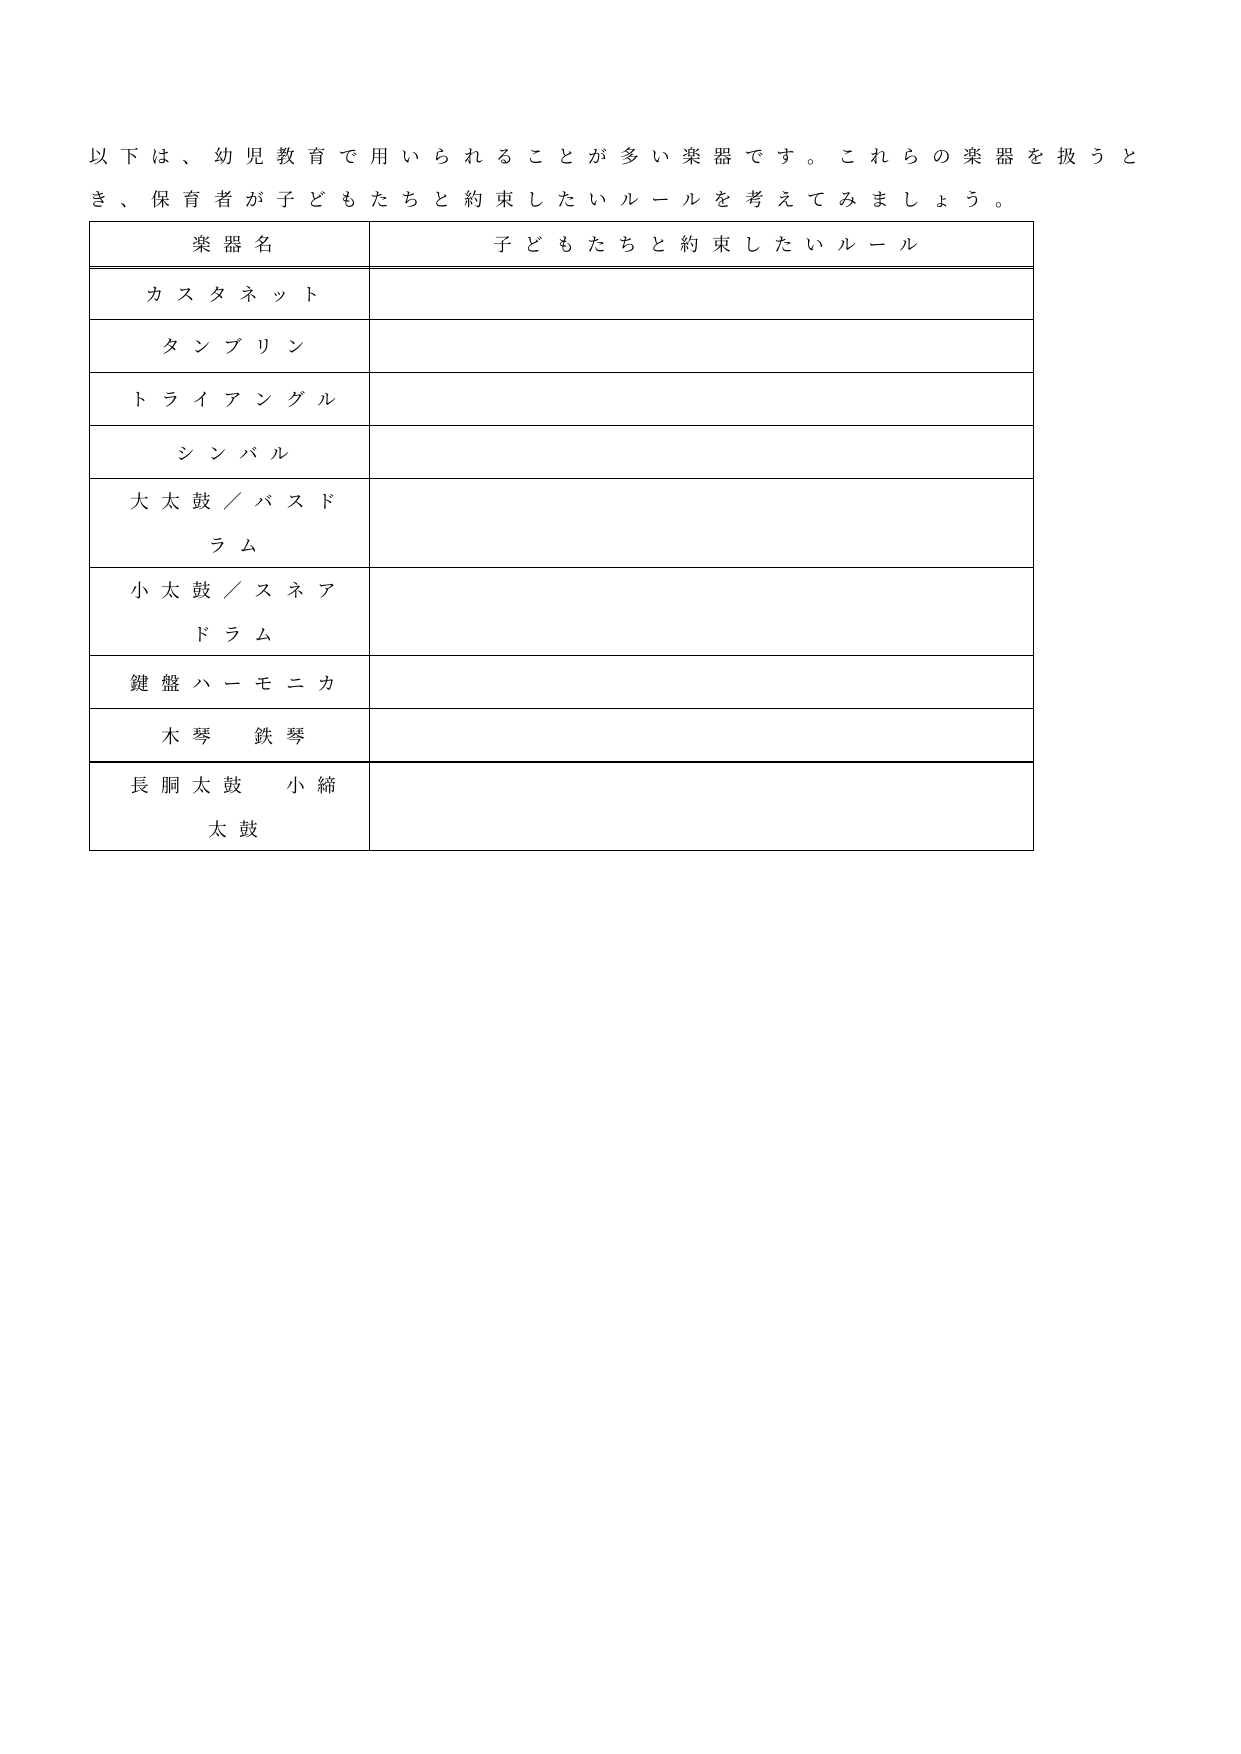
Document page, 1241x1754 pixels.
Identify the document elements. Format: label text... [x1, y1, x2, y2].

table_cell 小太鼓／スネアドラム [90, 568, 369, 655]
table_cell タンブリン [90, 320, 369, 372]
table_header 楽器名 [90, 222, 369, 266]
table_cell カスタネット [90, 269, 369, 319]
table_cell シンバル [90, 426, 369, 478]
table_cell 大太鼓／バスドラム [90, 479, 369, 567]
table_cell [370, 373, 1033, 425]
table_cell 鍵盤ハーモニカ [90, 656, 369, 708]
table_cell [370, 479, 1033, 567]
table_cell [370, 426, 1033, 478]
table_cell [370, 269, 1033, 319]
table_cell [370, 709, 1033, 761]
table_cell [370, 656, 1033, 708]
table_cell 木琴 鉄琴 [90, 709, 369, 761]
table_cell トライアングル [90, 373, 369, 425]
table_cell [370, 320, 1033, 372]
table_header 子どもたちと約束したいルール [370, 222, 1033, 266]
table_cell [370, 568, 1033, 655]
text 以下は、幼児教育で用いられることが多い楽器です。これらの楽器を扱うとき、保育者が子どもたちと約束したいルールを考えてみましょう。 [89, 133, 1151, 221]
table_cell [370, 763, 1033, 850]
table_cell 長胴太鼓 小締太鼓 [90, 763, 369, 850]
